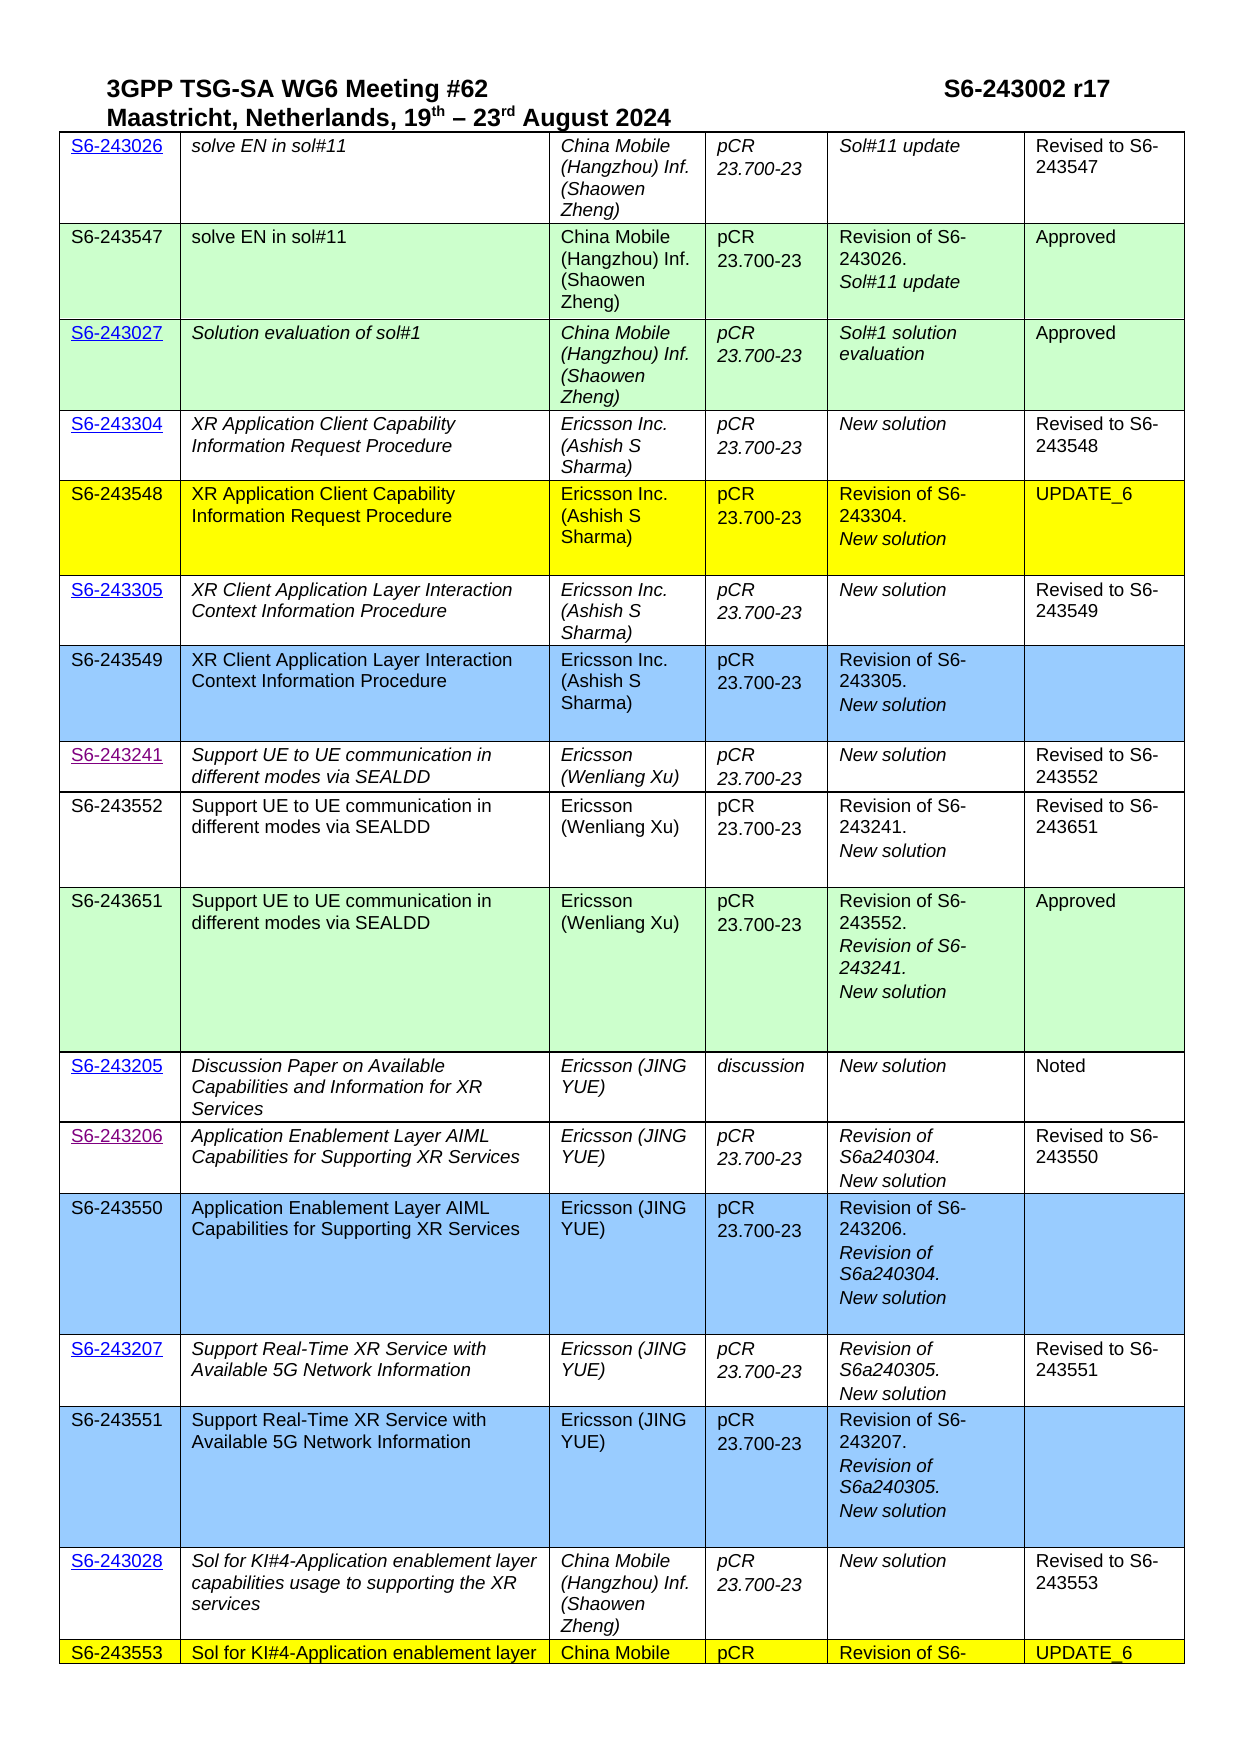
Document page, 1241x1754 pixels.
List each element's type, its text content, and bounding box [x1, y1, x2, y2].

table_cell XR Application Client Capability Information Request Procedure [181, 481, 549, 575]
table_cell New solution [828, 1053, 1024, 1121]
table_cell Revised to S6-243552 [1025, 742, 1184, 791]
table_cell Revision of S6-243206. Revision of S6a240304. New solution [828, 1194, 1024, 1334]
table_cell solve EN in sol#11 [181, 224, 549, 318]
table_cell Support Real-Time XR Service with Available 5G Network Information [181, 1407, 549, 1547]
table_cell Application Enablement Layer AIML Capabilities for Supporting XR Services [181, 1123, 549, 1193]
table_cell S6-243305 [60, 576, 180, 645]
table_cell pCR 23.700-23 [706, 1407, 827, 1547]
table_cell pCR 23.700-23 [706, 411, 827, 480]
table_cell S6-243551 [60, 1407, 180, 1547]
table_cell Ericsson (JING YUE) [550, 1407, 705, 1547]
table_cell pCR 23.700-23 [706, 1123, 827, 1193]
table_cell UPDATE_6 [1025, 481, 1184, 575]
table_cell pCR 23.700-23 [706, 1335, 827, 1406]
table_cell discussion [706, 1053, 827, 1121]
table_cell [550, 1640, 705, 1663]
table_cell pCR 23.700-23 [706, 320, 827, 410]
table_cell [181, 1548, 549, 1638]
table_cell [1025, 1407, 1184, 1547]
table_cell Revised to S6-243550 [1025, 1123, 1184, 1193]
table_cell Support UE to UE communication in different modes via SEALDD [181, 742, 549, 791]
table_cell Ericsson (JING YUE) [550, 1123, 705, 1193]
table_cell Support UE to UE communication in different modes via SEALDD [181, 793, 549, 887]
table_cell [828, 1640, 1024, 1663]
table_cell pCR 23.700-23 [706, 576, 827, 645]
table_cell Support UE to UE communication in different modes via SEALDD [181, 888, 549, 1051]
table_cell Ericsson (JING YUE) [550, 1053, 705, 1121]
table_cell Revision of S6-243026. Sol#11 update [828, 224, 1024, 318]
table_cell New solution [828, 411, 1024, 480]
table_cell [1025, 646, 1184, 741]
table_cell Ericsson (Wenliang Xu) [550, 793, 705, 887]
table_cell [181, 1640, 549, 1663]
table_cell Revised to S6-243548 [1025, 411, 1184, 480]
table_cell New solution [828, 576, 1024, 645]
table_cell China Mobile (Hangzhou) Inf. (Shaowen Zheng) [550, 133, 705, 223]
table_cell Ericsson (JING YUE) [550, 1194, 705, 1334]
table_cell Ericsson (JING YUE) [550, 1335, 705, 1406]
table_cell S6-243205 [60, 1053, 180, 1121]
table_cell S6-243304 [60, 411, 180, 480]
table_cell Ericsson Inc. (Ashish S Sharma) [550, 481, 705, 575]
table_cell S6-243026 [60, 133, 180, 223]
table_cell pCR 23.700-23 [706, 646, 827, 741]
table_cell Application Enablement Layer AIML Capabilities for Supporting XR Services [181, 1194, 549, 1334]
table_cell pCR 23.700-23 [706, 1640, 827, 1663]
table_cell pCR 23.700-23 [706, 742, 827, 791]
table_cell Approved [1025, 224, 1184, 318]
table_cell S6-243547 [60, 224, 180, 318]
table_cell S6-243207 [60, 1335, 180, 1406]
table_cell Revision of S6-243305. New solution [828, 646, 1024, 741]
table_cell XR Application Client Capability Information Request Procedure [181, 411, 549, 480]
table_cell Revised to S6-243549 [1025, 576, 1184, 645]
table_cell pCR 23.700-23 [706, 793, 827, 887]
table_cell Solution evaluation of sol#1 [181, 320, 549, 410]
table_cell S6-243549 [60, 646, 180, 741]
table_cell Sol#11 update [828, 133, 1024, 223]
table_cell pCR 23.700-23 [706, 224, 827, 318]
table_cell Revised to S6-243551 [1025, 1335, 1184, 1406]
table_cell pCR 23.700-23 [706, 888, 827, 1051]
table_cell Revised to S6-243547 [1025, 133, 1184, 223]
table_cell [550, 1548, 705, 1638]
table_cell Revision of S6-243304. New solution [828, 481, 1024, 575]
table_cell Approved [1025, 320, 1184, 410]
table_cell Revision of S6-243207. Revision of S6a240305. New solution [828, 1407, 1024, 1547]
table_cell Ericsson (Wenliang Xu) [550, 888, 705, 1051]
table_cell pCR 23.700-23 [706, 1548, 827, 1638]
table_cell S6-243241 [60, 742, 180, 791]
table_cell S6-243548 [60, 481, 180, 575]
table_cell New solution [828, 742, 1024, 791]
table_cell Approved [1025, 888, 1184, 1051]
table_cell S6-243552 [60, 793, 180, 887]
table_cell Revision of S6-243241. New solution [828, 793, 1024, 887]
table_cell S6-243550 [60, 1194, 180, 1334]
table_cell XR Client Application Layer Interaction Context Information Procedure [181, 576, 549, 645]
table_cell China Mobile (Hangzhou) Inf. (Shaowen Zheng) [550, 320, 705, 410]
table_cell Support Real-Time XR Service with Available 5G Network Information [181, 1335, 549, 1406]
table_cell Revision of S6-243552. Revision of S6-243241. New solution [828, 888, 1024, 1051]
table_cell Ericsson Inc. (Ashish S Sharma) [550, 646, 705, 741]
table_cell S6-243206 [60, 1123, 180, 1193]
table_cell Ericsson (Wenliang Xu) [550, 742, 705, 791]
table_cell solve EN in sol#11 [181, 133, 549, 223]
table_cell UPDATE_6 [1025, 1640, 1184, 1663]
table_cell S6-243553 [60, 1640, 180, 1663]
table_cell S6-243651 [60, 888, 180, 1051]
table_cell Ericsson Inc. (Ashish S Sharma) [550, 576, 705, 645]
table_cell S6-243028 [60, 1548, 180, 1638]
table_cell Revision of S6a240305. New solution [828, 1335, 1024, 1406]
table_cell pCR 23.700-23 [706, 1194, 827, 1334]
table_cell New solution [828, 1548, 1024, 1638]
table_cell S6-243027 [60, 320, 180, 410]
table_cell Noted [1025, 1053, 1184, 1121]
table_cell Sol#1 solution evaluation [828, 320, 1024, 410]
table_cell [1025, 1194, 1184, 1334]
table_cell pCR 23.700-23 [706, 133, 827, 223]
table_cell Discussion Paper on Available Capabilities and Information for XR Services [181, 1053, 549, 1121]
table_cell XR Client Application Layer Interaction Context Information Procedure [181, 646, 549, 741]
table_cell Revised to S6-243651 [1025, 793, 1184, 887]
table_cell Revised to S6-243553 [1025, 1548, 1184, 1638]
table_cell China Mobile (Hangzhou) Inf. (Shaowen Zheng) [550, 224, 705, 318]
table_cell pCR 23.700-23 [706, 481, 827, 575]
table_cell Revision of S6a240304. New solution [828, 1123, 1024, 1193]
table_cell Ericsson Inc. (Ashish S Sharma) [550, 411, 705, 480]
